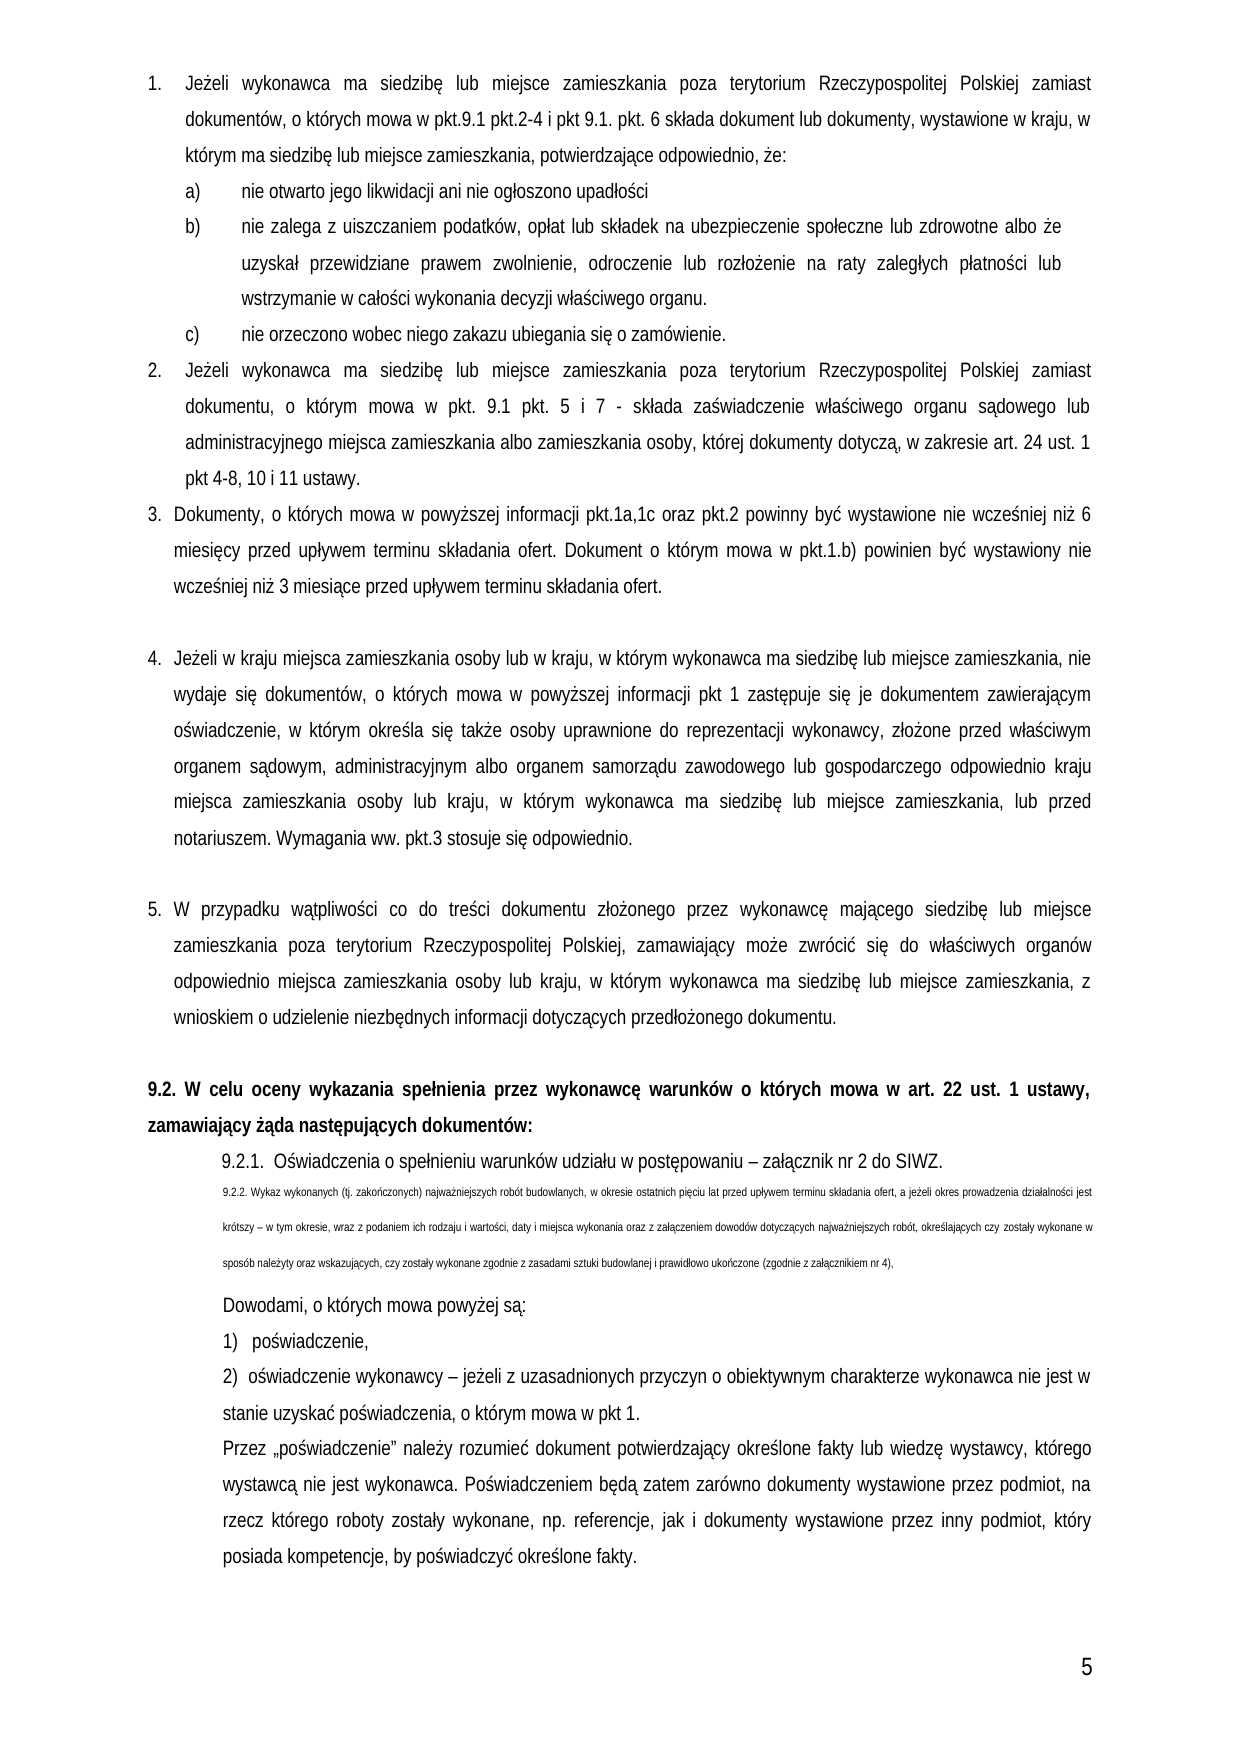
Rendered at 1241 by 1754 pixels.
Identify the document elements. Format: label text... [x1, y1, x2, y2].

text Przez „poświadczenie” należy rozumieć dokument potwierdzający określone fakty lub wiedzę wystawcy, którego wystawcą nie jest wykonawca. Poświadczeniem będą zatem zarówno dokumenty wystawione przez podmiot, na rzecz którego roboty zostały wykonane, np. referencje, jak i dokumenty wystawione przez inny podmiot, który posiada kompetencje, by poświadczyć określone fakty. [223, 1436, 1092, 1568]
text 5. W przypadku wątpliwości co do treści dokumentu złożonego przez wykonawcę mającego siedzibę lub miejsce zamieszkania poza terytorium Rzeczypospolitej Polskiej, zamawiający może zwrócić się do właściwych organów odpowiednio miejsca zamieszkania osoby lub kraju, w którym wykonawca ma siedzibę lub miejsce zamieszkania, z wnioskiem o udzielenie niezbędnych informacji dotyczących przedłożonego dokumentu. [148, 897, 1092, 1029]
text 9.2.1. Oświadczenia o spełnieniu warunków udziału w postępowaniu – załącznik nr 2 do SIWZ. [221, 1149, 1085, 1173]
text c) nie orzeczono wobec niego zakazu ubiegania się o zamówienie. [185, 322, 1063, 346]
text Dowodami, o których mowa powyżej są: [223, 1293, 1092, 1317]
text a) nie otwarto jego likwidacji ani nie ogłoszono upadłości [185, 178, 1063, 202]
text 1. Jeżeli wykonawca ma siedzibę lub miejsce zamieszkania poza terytorium Rzeczypospolitej Polskiej zamiast dokumentów, o których mowa w pkt.9.1 pkt.2-4 i pkt 9.1. pkt. 6 składa dokument lub dokumenty, wystawione w kraju, w którym ma siedzibę lub miejsce zamieszkania, potwierdzające odpowiednio, że: [148, 71, 1092, 167]
text 2. Jeżeli wykonawca ma siedzibę lub miejsce zamieszkania poza terytorium Rzeczypospolitej Polskiej zamiast dokumentu, o którym mowa w pkt. 9.1 pkt. 5 i 7 - składa zaświadczenie właściwego organu sądowego lub administracyjnego miejsca zamieszkania albo zamieszkania osoby, której dokumenty dotyczą, w zakresie art. 24 ust. 1 pkt 4-8, 10 i 11 ustawy. [148, 358, 1092, 490]
text b) nie zalega z uiszczaniem podatków, opłat lub składek na ubezpieczenie społeczne lub zdrowotne albo że uzyskał przewidziane prawem zwolnienie, odroczenie lub rozłożenie na raty zaległych płatności lub wstrzymanie w całości wykonania decyzji właściwego organu. [185, 214, 1063, 310]
text 4. Jeżeli w kraju miejsca zamieszkania osoby lub w kraju, w którym wykonawca ma siedzibę lub miejsce zamieszkania, nie wydaje się dokumentów, o których mowa w powyższej informacji pkt 1 zastępuje się je dokumentem zawierającym oświadczenie, w którym określa się także osoby uprawnione do reprezentacji wykonawcy, złożone przed właściwym organem sądowym, administracyjnym albo organem samorządu zawodowego lub gospodarczego odpowiednio kraju miejsca zamieszkania osoby lub kraju, w którym wykonawca ma siedzibę lub miejsce zamieszkania, lub przed notariuszem. Wymagania ww. pkt.3 stosuje się odpowiednio. [148, 646, 1092, 849]
text 3. Dokumenty, o których mowa w powyższej informacji pkt.1a,1c oraz pkt.2 powinny być wystawione nie wcześniej niż 6 miesięcy przed upływem terminu składania ofert. Dokument o którym mowa w pkt.1.b) powinien być wystawiony nie wcześniej niż 3 miesiące przed upływem terminu składania ofert. [148, 502, 1093, 598]
text 9.2. W celu oceny wykazania spełnienia przez wykonawcę warunków o których mowa w art. 22 ust. 1 ustawy, zamawiający żąda następujących dokumentów: [148, 1077, 1092, 1137]
list 9.2.2. Wykaz wykonanych (tj. zakończonych) najważniejszych robót budowlanych, w okresie ostatnich pięciu lat przed upływem terminu składania ofert, a jeżeli okres prowadzenia działalności jest krótszy – w tym okresie, wraz z podaniem ich rodzaju i wartości, daty i miejsca wykonania oraz z załączeniem dowodów dotyczących najważniejszych robót, określających czy zostały wykonane w sposób należyty oraz wskazujących, czy zostały wykonane zgodnie z zasadami sztuki budowlanej i prawidłowo ukończone (zgodnie z załącznikiem nr 4), [223, 1185, 1092, 1281]
text 2) oświadczenie wykonawcy – jeżeli z uzasadnionych przyczyn o obiektywnym charakterze wykonawca nie jest w stanie uzyskać poświadczenia, o którym mowa w pkt 1. [223, 1364, 1092, 1424]
text 1) poświadczenie, [223, 1328, 1092, 1352]
